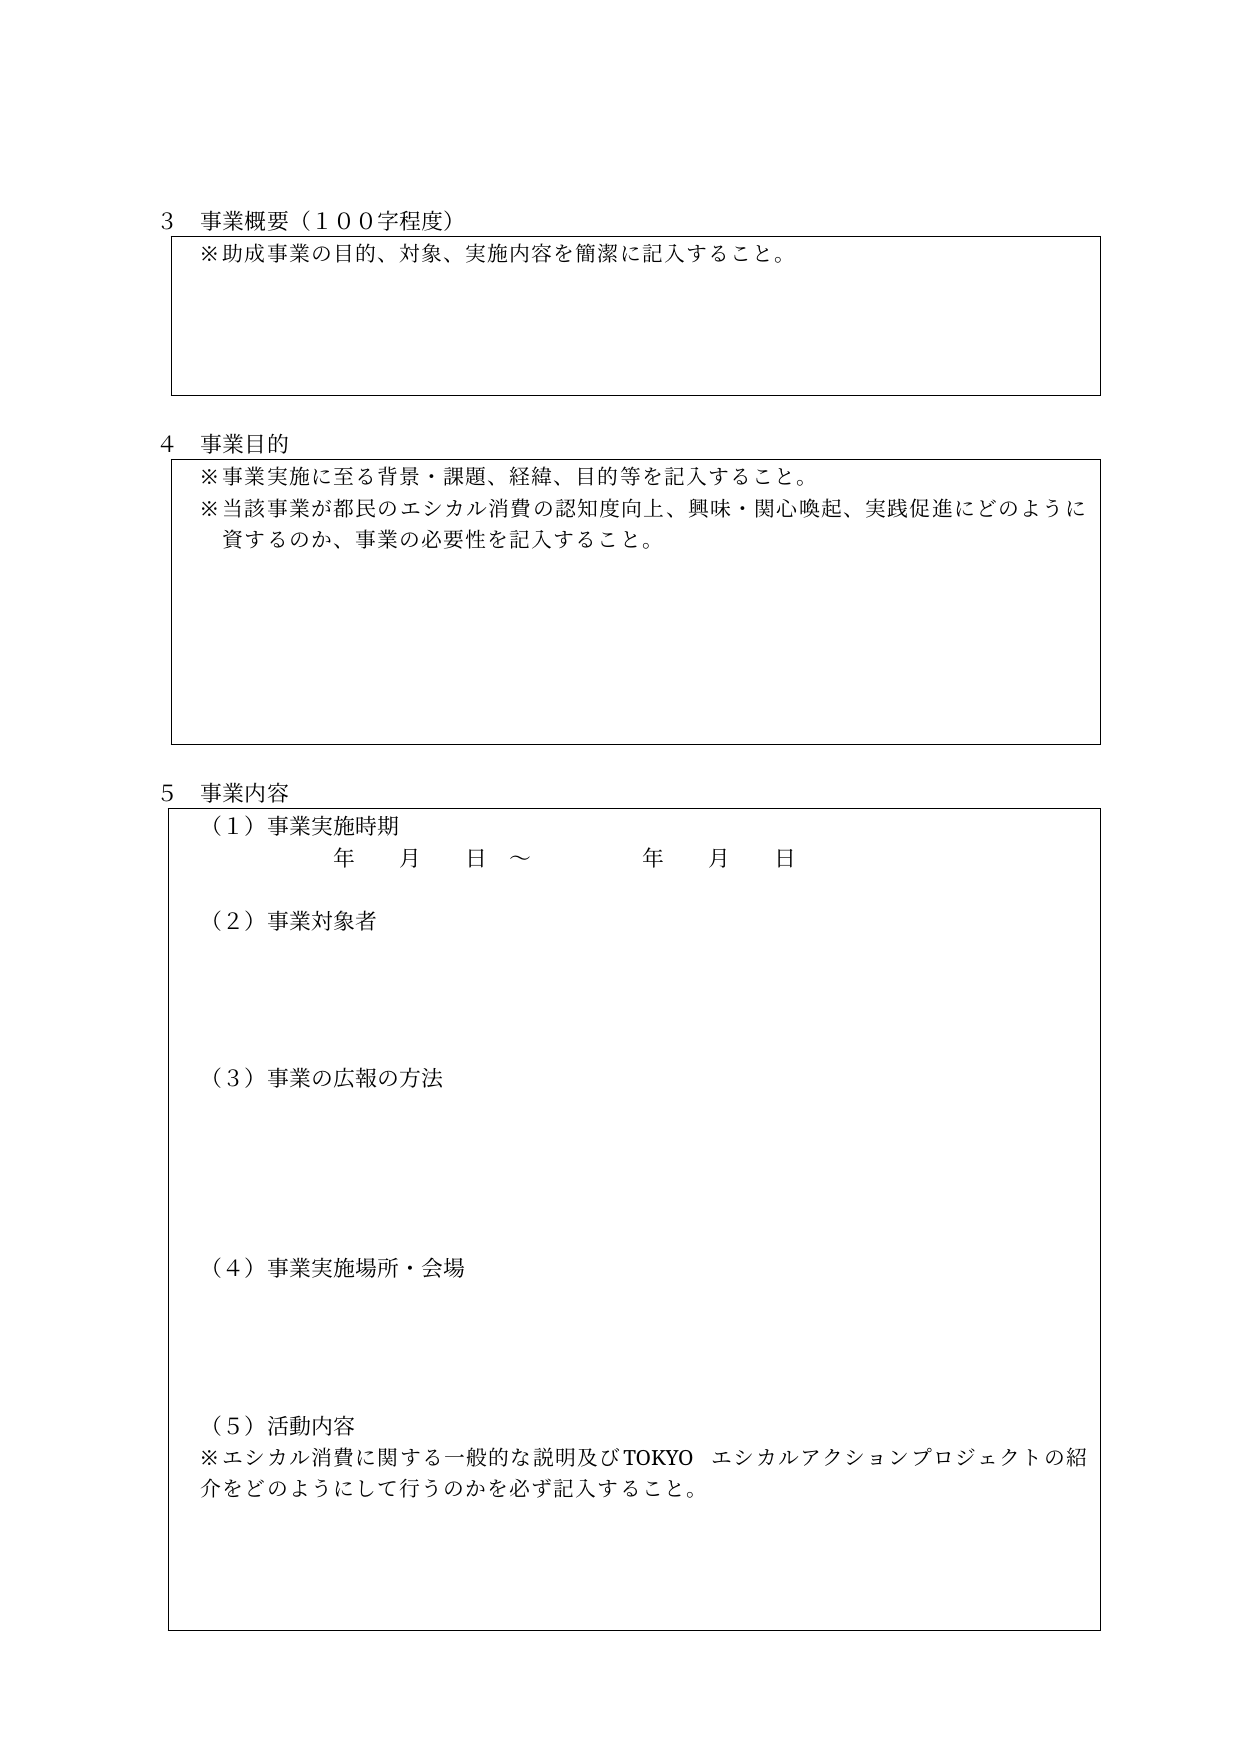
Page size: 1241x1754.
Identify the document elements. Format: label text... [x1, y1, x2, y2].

table_header ※助成事業の目的、対象、実施内容を簡潔に記入すること。 [172, 237, 1100, 395]
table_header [169, 809, 1100, 1630]
text ５ 事業内容 [156, 777, 1084, 808]
table_header ※事業実施に至る背景・課題、経緯、目的等を記入すること。 ※当該事業が都民のエシカル消費の認知度向上、興味・関心喚起、実践促進にどのように資するのか、事業の必要性を記入すること。 [172, 460, 1100, 744]
text ４ 事業目的 [156, 427, 1084, 459]
text ３ 事業概要（１００字程度） [156, 204, 1084, 236]
